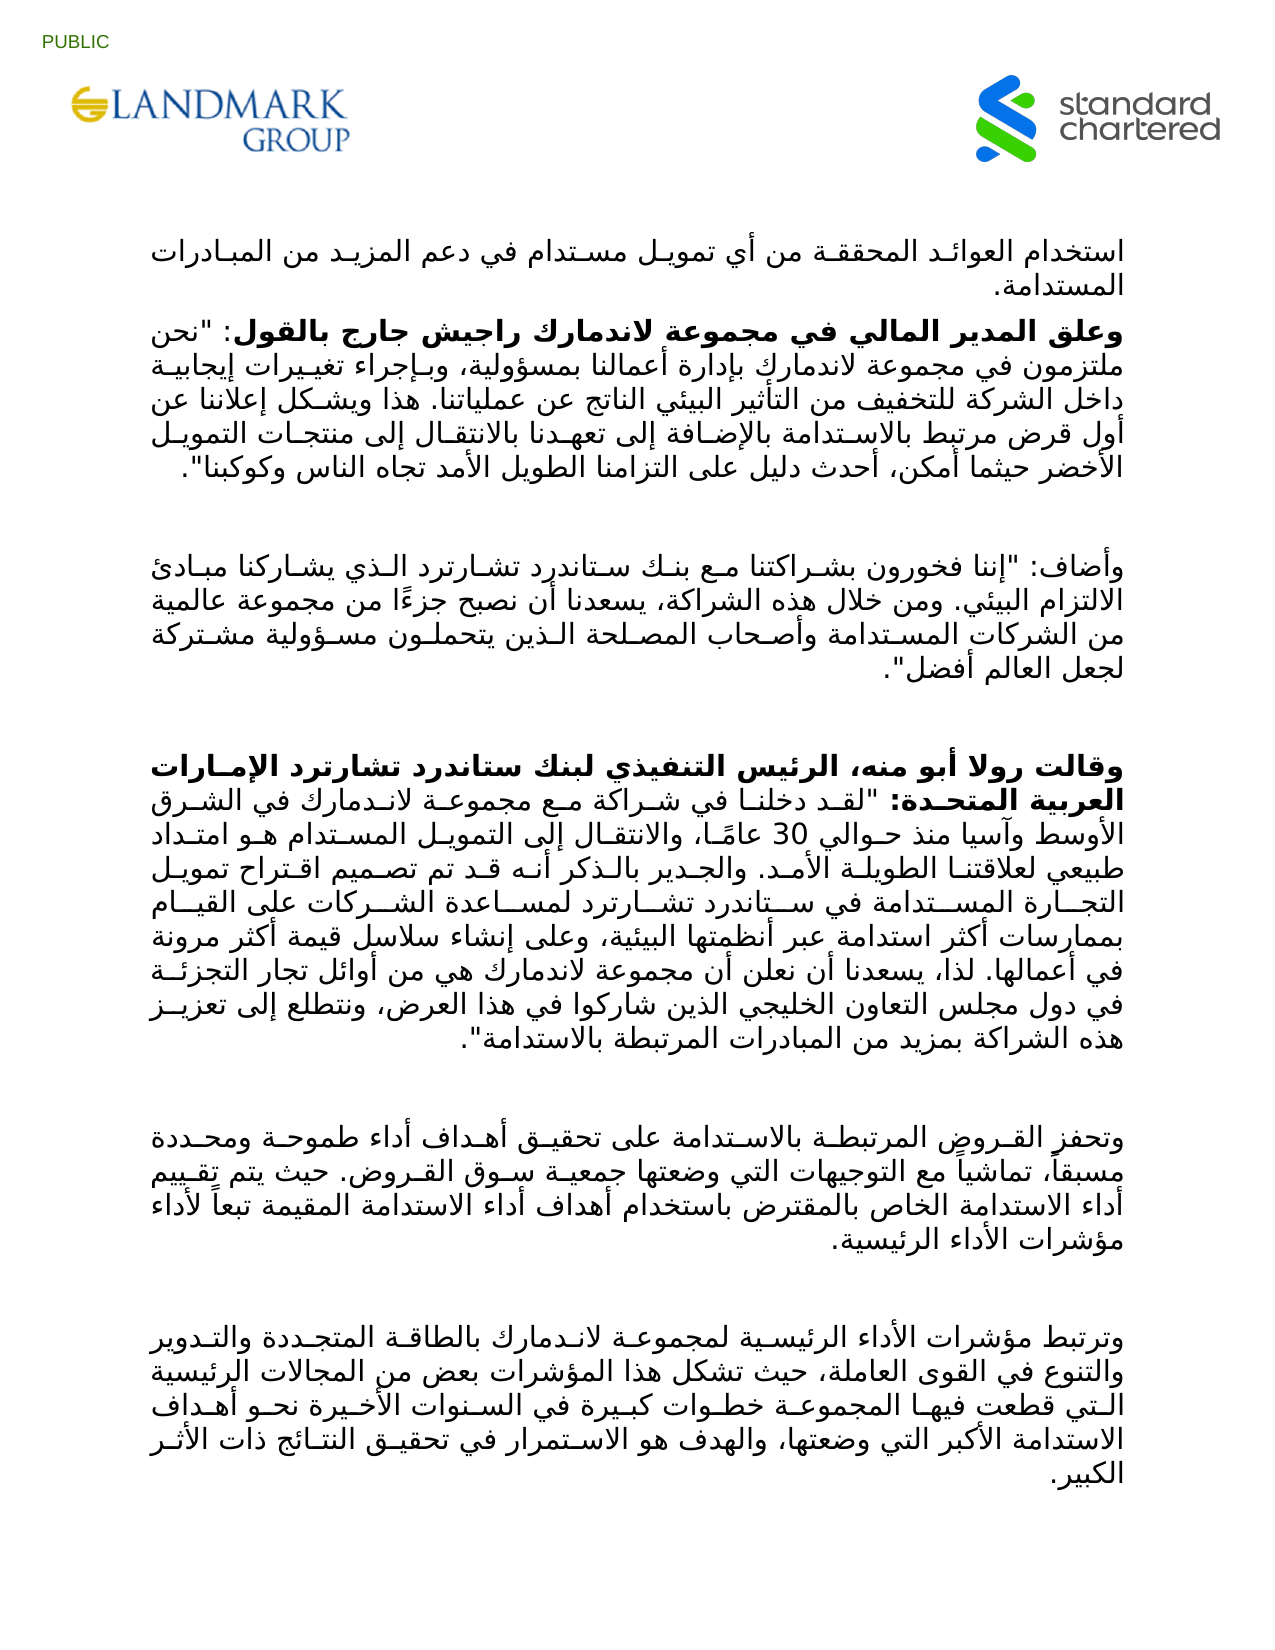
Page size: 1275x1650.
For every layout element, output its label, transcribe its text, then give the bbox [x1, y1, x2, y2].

text وترتبط مؤشرات الأداء الرئيسية لمجموعة لاندمارك بالطاقة المتجددة والتدوير والتنوع في القوى العاملة، حيث تشكل هذا المؤشرات بعض من المجالات الرئيسية التي قطعت فيها المجموعة خطوات كبيرة في السنوات الأخيرة نحو أهداف الاستدامة الأكبر التي وضعتها، والهدف هو الاستمرار في تحقيق النتائج ذات الأثر الكبير. [150, 1321, 1125, 1490]
picture [942, 44, 1254, 193]
text وتحفز القروض المرتبطة بالاستدامة على تحقيق أهداف أداء طموحة ومحددة مسبقاً، تماشياً مع التوجيهات التي وضعتها جمعية سوق القروض. حيث يتم تقييم أداء الاستدامة الخاص بالمقترض باستخدام أهداف أداء الاستدامة المقيمة تبعاً لأداء مؤشرات الأداء الرئيسية. [150, 1120, 1125, 1256]
text وقالت رولا أبو منه، الرئيس التنفيذي لبنك ستاندرد تشارترد الإمارات العربية المتحدة: "لقد دخلنا في شراكة مع مجموعة لاندمارك في الشرق الأوسط وآسيا منذ حوالي 30 عامًا، والانتقال إلى التمويل المستدام هو امتداد طبيعي لعلاقتنا الطويلة الأمد. والجدير بالذكر أنه قد تم تصميم اقتراح تمويل التجارة المستدامة في ستاندرد تشارترد لمساعدة الشركات على القيام بممارسات أكثر استدامة عبر أنظمتها البيئية، وعلى إنشاء سلاسل قيمة أكثر مرونة في أعمالها. لذا، يسعدنا أن نعلن أن مجموعة لاندمارك هي من أوائل تجار التجزئة في دول مجلس التعاون الخليجي الذين شاركوا في هذا العرض، ونتطلع إلى تعزيز هذه الشراكة بمزيد من المبادرات المرتبطة بالاستدامة". [150, 750, 1125, 1055]
text وأضاف: "إننا فخورون بشراكتنا مع بنك ستاندرد تشارترد الذي يشاركنا مبادئ الالتزام البيئي. ومن خلال هذه الشراكة، يسعدنا أن نصبح جزءًا من مجموعة عالمية من الشركات المستدامة وأصحاب المصلحة الذين يتحملون مسؤولية مشتركة لجعل العالم أفضل". [150, 549, 1125, 685]
text وعلق المدير المالي في مجموعة لاندمارك راجيش جارج بالقول: "نحن ملتزمون في مجموعة لاندمارك بإدارة أعمالنا بمسؤولية، وبإجراء تغييرات إيجابية داخل الشركة للتخفيف من التأثير البيئي الناتج عن عملياتنا. هذا ويشكل إعلاننا عن أول قرض مرتبط بالاستدامة بالإضافة إلى تعهدنا بالانتقال إلى منتجات التمويل الأخضر حيثما أمكن، أحدث دليل على التزامنا الطويل الأمد تجاه الناس وكوكبنا". [150, 315, 1125, 484]
picture [61, 61, 356, 168]
